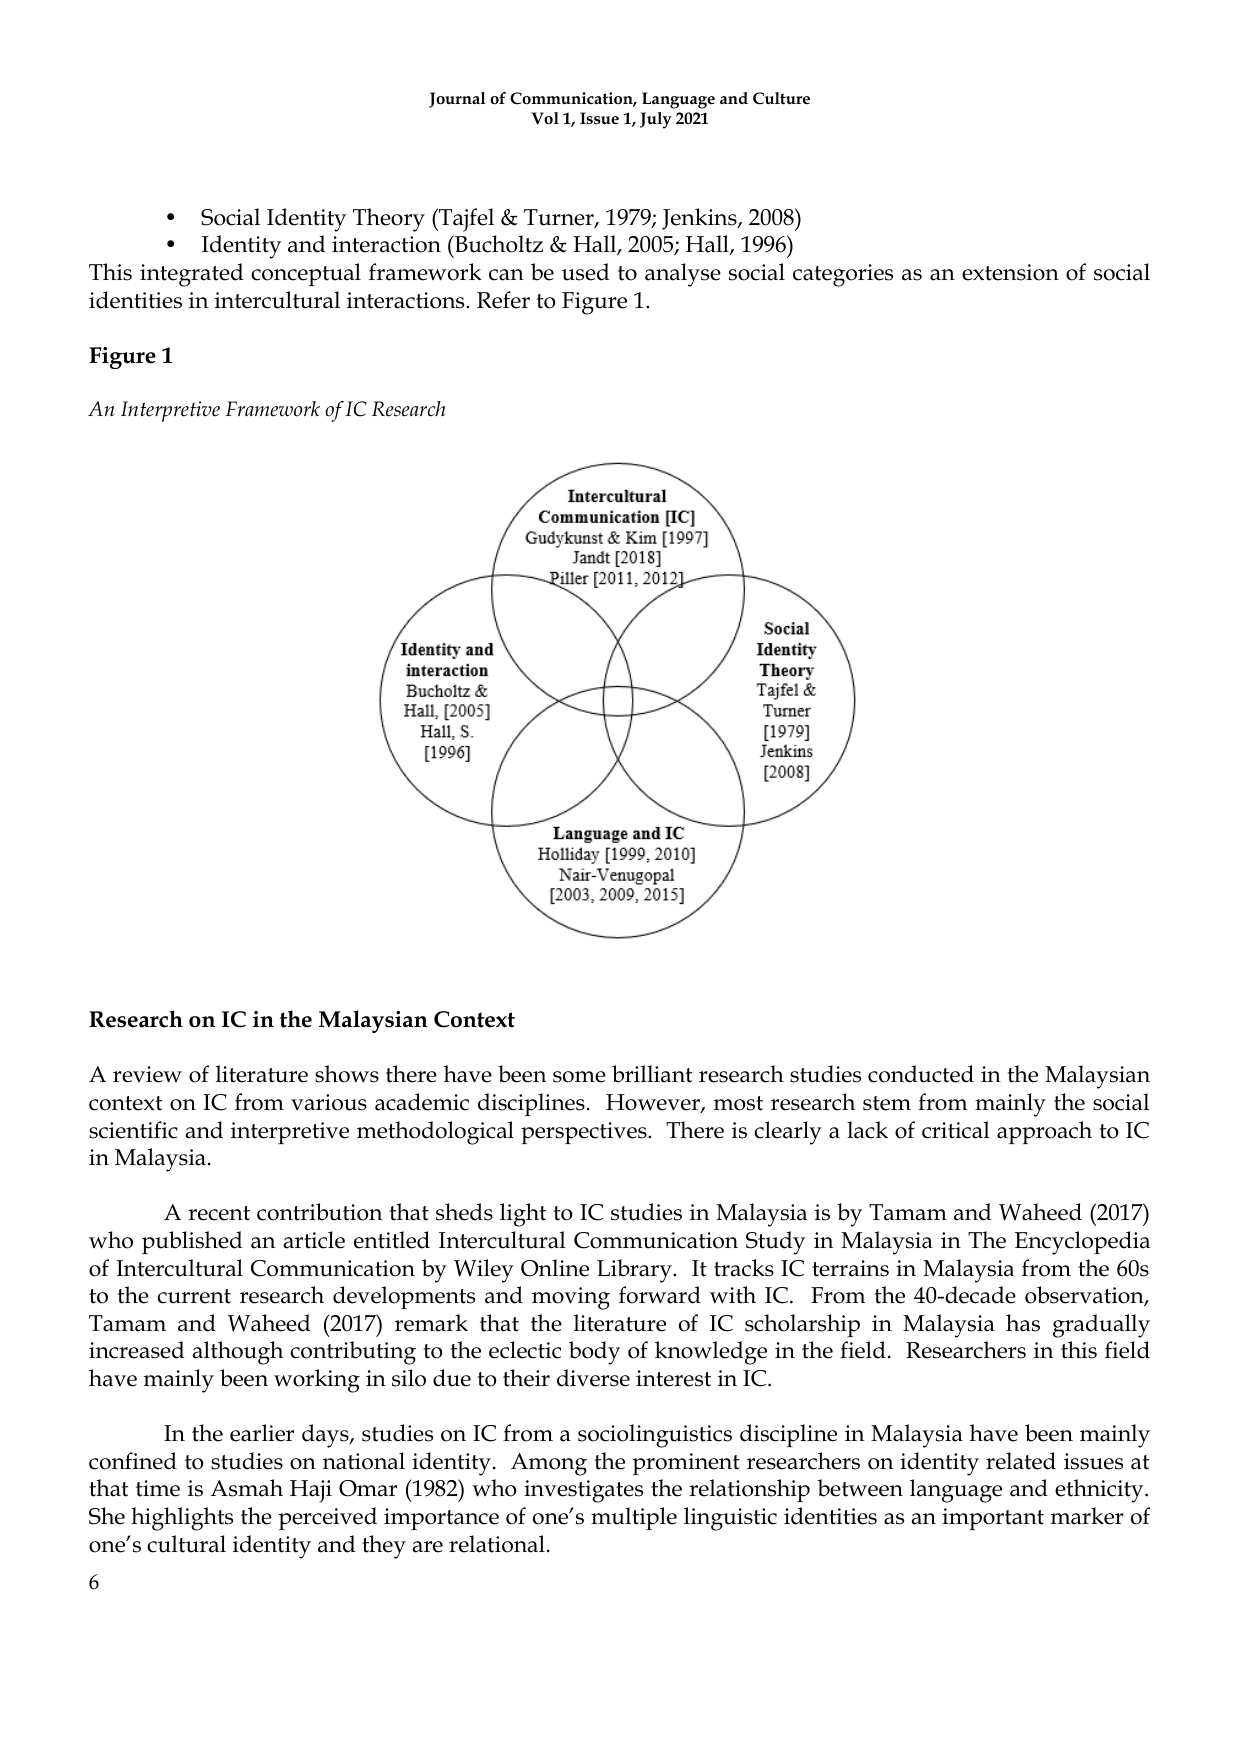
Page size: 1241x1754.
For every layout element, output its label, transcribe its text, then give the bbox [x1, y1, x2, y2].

text Figure 1 [89, 342, 1152, 370]
list Social Identity Theory (Tajfel & Turner, 1979; Jenkins, 2008) [164, 204, 1152, 232]
text Research on IC in the Malaysian Context [89, 1006, 1152, 1034]
picture [338, 447, 902, 952]
text In the earlier days, studies on IC from a sociolinguistics discipline in Malaysia have been mainly confined to studies on national identity. Among the prominent researchers on identity related issues at that time is Asmah Haji Omar (1982) who investigates the relationship between language and ethnicity. She highlights the perceived importance of one’s multiple linguistic identities as an important marker of one’s cultural identity and they are relational. [89, 1421, 1152, 1558]
text A recent contribution that sheds light to IC studies in Malaysia is by Tamam and Waheed (2017) who published an article entitled Intercultural Communication Study in Malaysia in The Encyclopedia of Intercultural Communication by Wiley Online Library. It tracks IC terrains in Malaysia from the 60s to the current research developments and moving forward with IC. From the 40-decade observation, Tamam and Waheed (2017) remark that the literature of IC scholarship in Malaysia has gradually increased although contributing to the eclectic body of knowledge in the field. Researchers in this field have mainly been working in silo due to their diverse interest in IC. [89, 1200, 1152, 1393]
list Identity and interaction (Bucholtz & Hall, 2005; Hall, 1996) [164, 232, 1152, 259]
text An Interpretive Framework of IC Research [89, 397, 1152, 422]
text A review of literature shows there have been some brilliant research studies conducted in the Malaysian context on IC from various academic disciplines. However, most research stem from mainly the social scientific and interpretive methodological perspectives. There is clearly a lack of critical approach to IC in Malaysia. [89, 1062, 1152, 1172]
text This integrated conceptual framework can be used to analyse social categories as an extension of social identities in intercultural interactions. Refer to Figure 1. [89, 259, 1152, 314]
